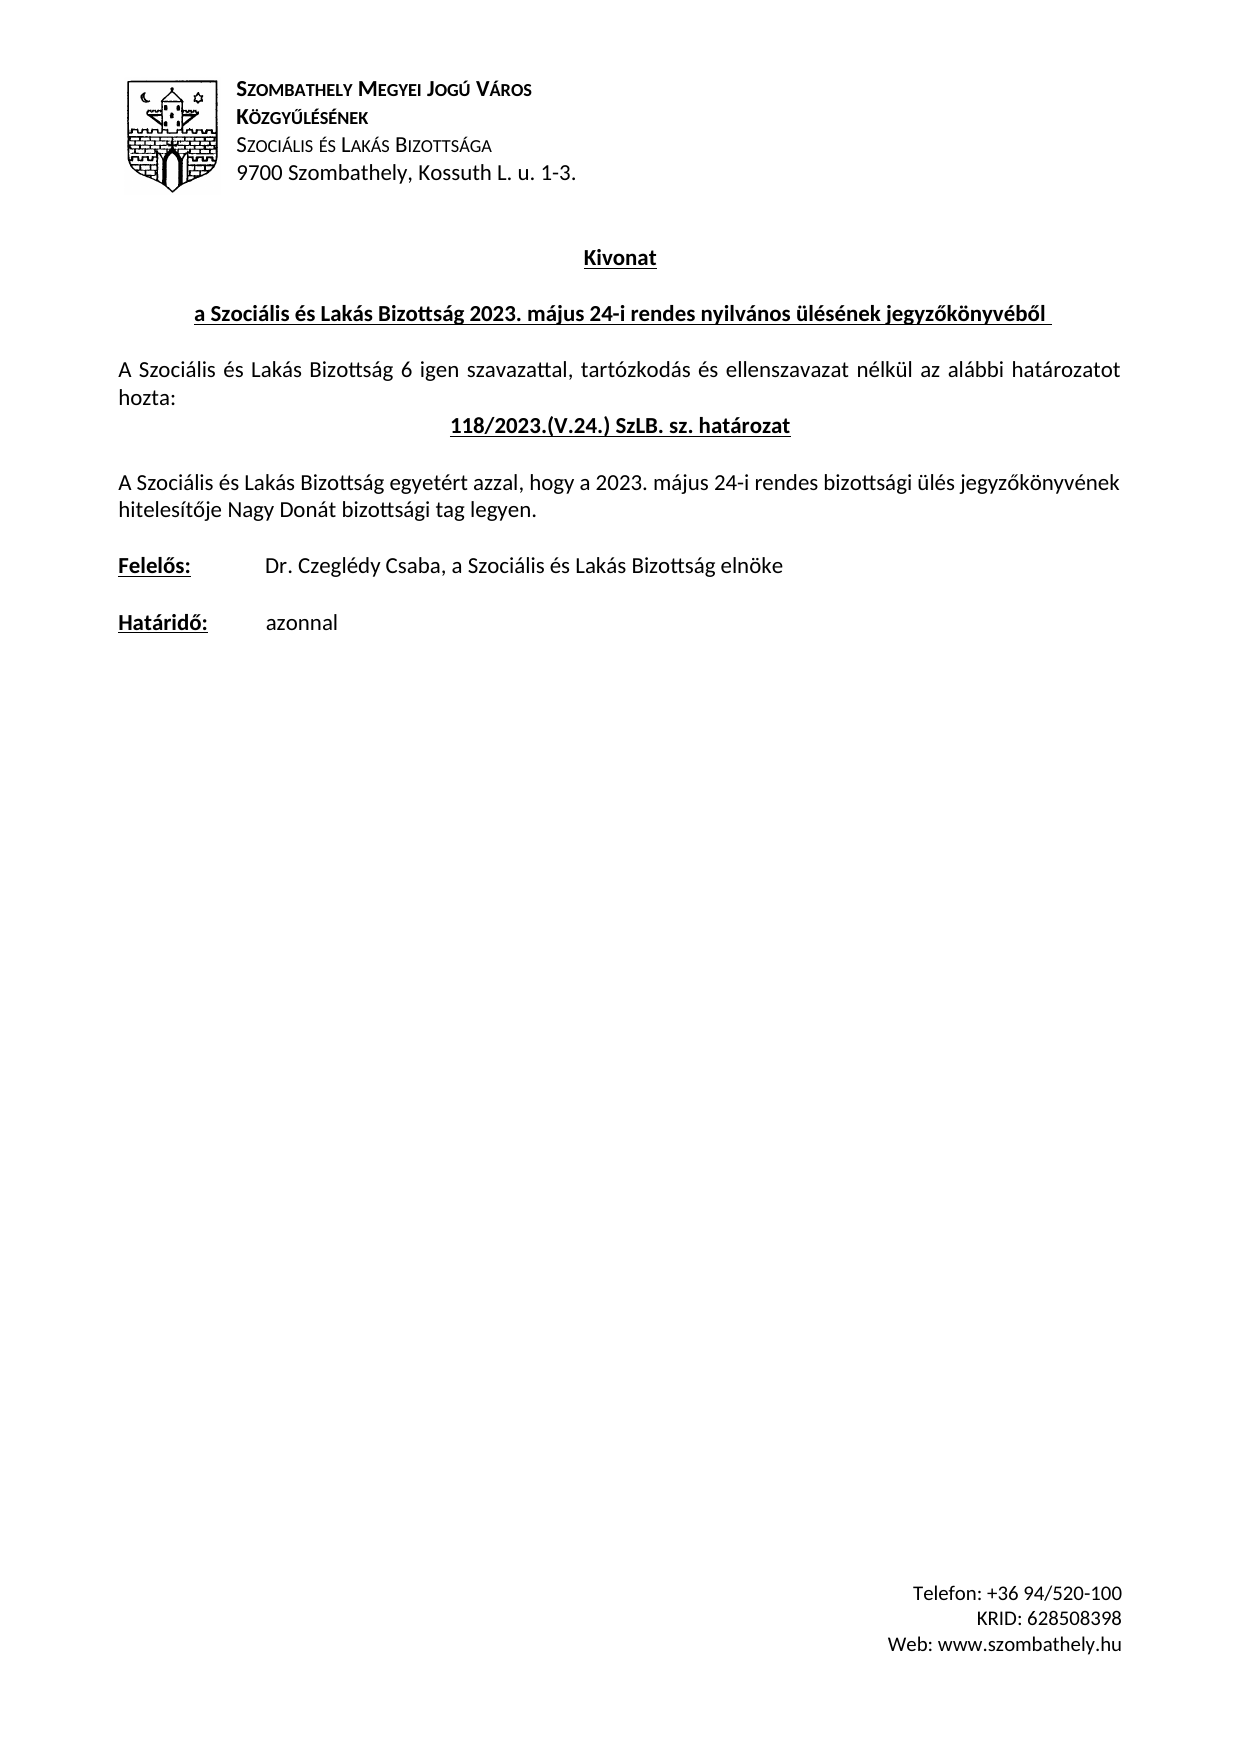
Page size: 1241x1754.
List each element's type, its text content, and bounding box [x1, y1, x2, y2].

text 118/2023.(V.24.) SzLB. sz. határozat [118, 412, 1122, 439]
text A Szociális és Lakás Bizottság 6 igen szavazattal, tartózkodás és ellenszavazat nélkül az alábbi határozatot hozta: [118, 356, 1122, 412]
text Felelős: Dr. Czeglédy Csaba, a Szociális és Lakás Bizottság elnöke [118, 552, 1122, 580]
picture [124, 77, 222, 195]
text A Szociális és Lakás Bizottság egyetért azzal, hogy a 2023. május 24-i rendes bizottsági ülés jegyzőkönyvének hitelesítője Nagy Donát bizottsági tag legyen. [118, 468, 1122, 524]
text a Szociális és Lakás Bizottság 2023. május 24-i rendes nyilvános ülésének jegyzőkönyvéből [118, 299, 1122, 327]
text Határidő: azonnal [118, 608, 1122, 636]
text Kivonat [118, 243, 1122, 271]
